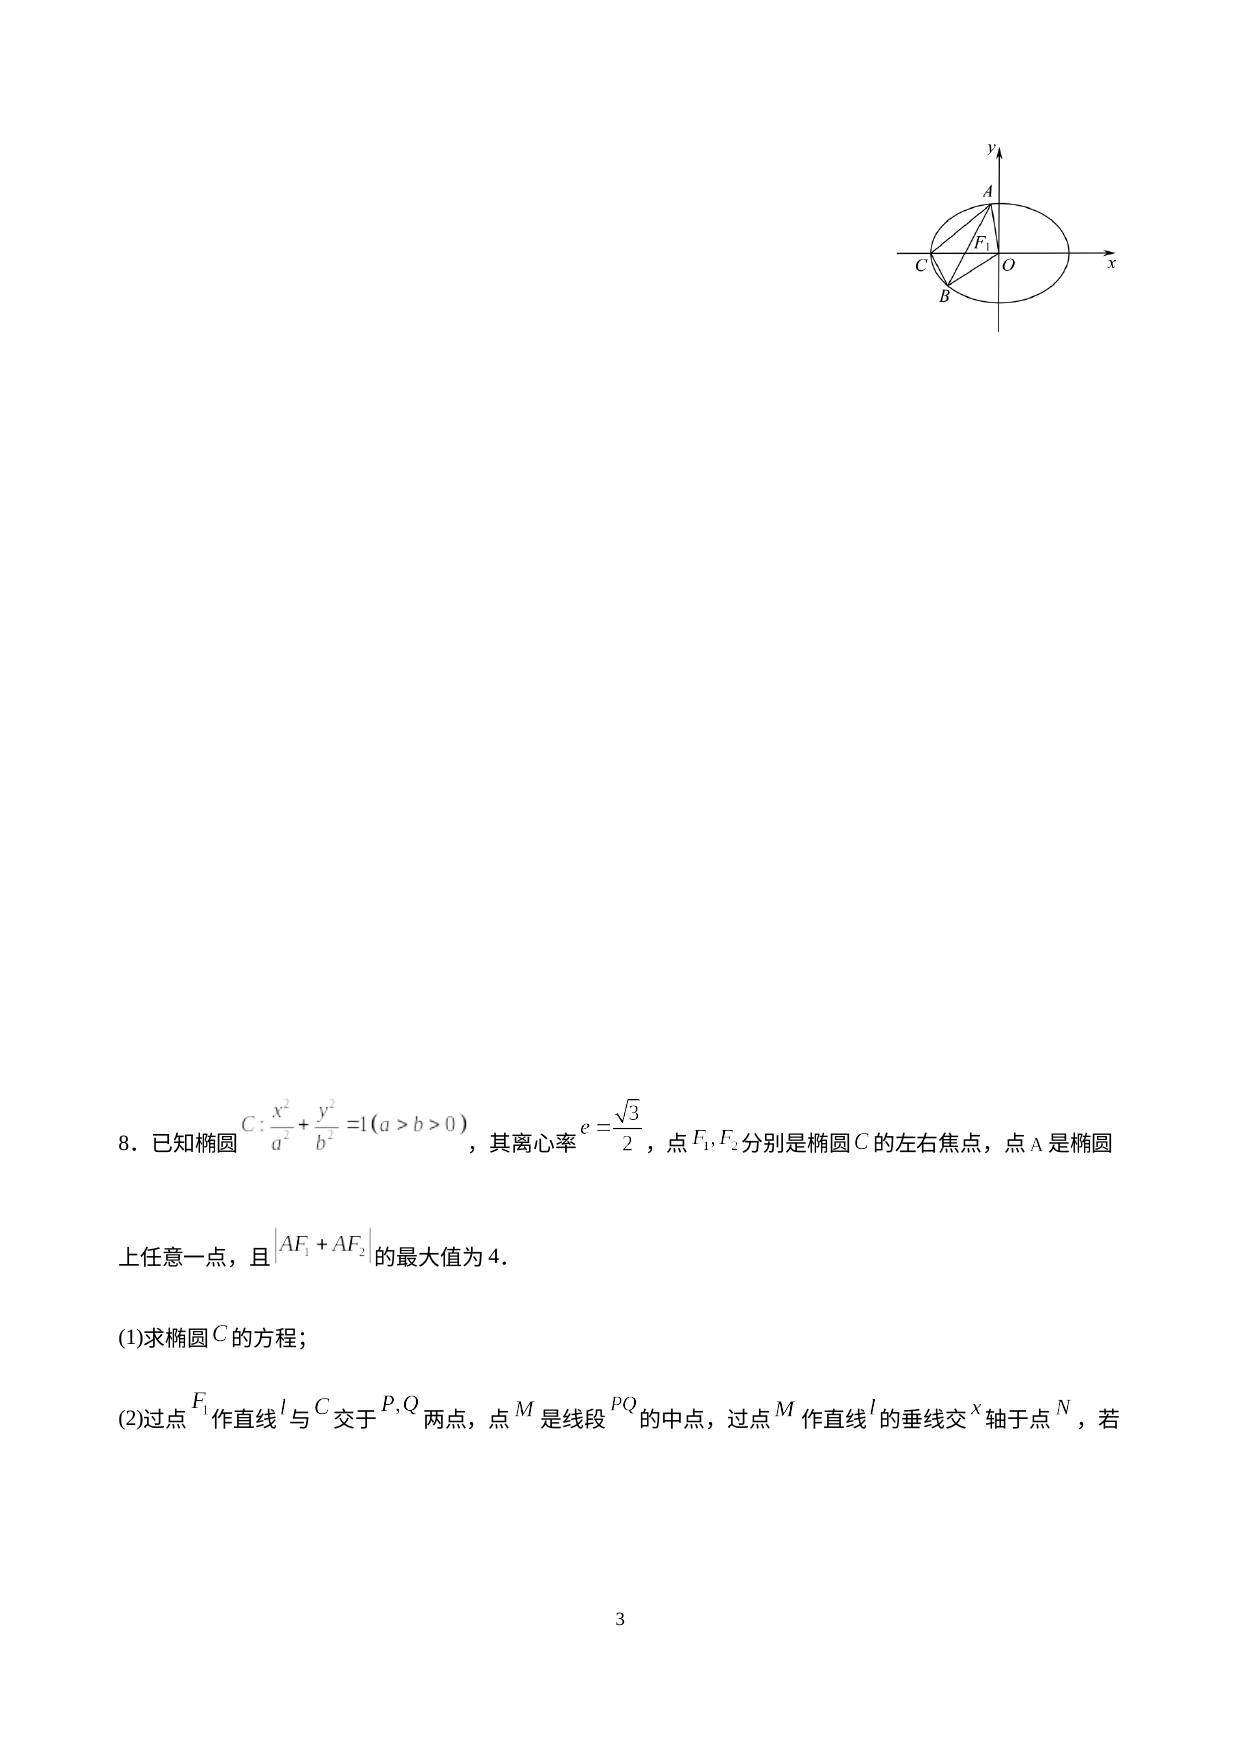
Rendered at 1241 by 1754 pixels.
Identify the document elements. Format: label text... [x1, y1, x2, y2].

text 8．已知椭圆，其离心率，点分别是椭圆的左右焦点，点是椭圆上任意一点，且的最大值为4． [118, 1093, 1122, 1288]
picture [893, 131, 1123, 335]
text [118, 1385, 1122, 1450]
text (1)求椭圆的方程； [118, 1304, 1122, 1369]
